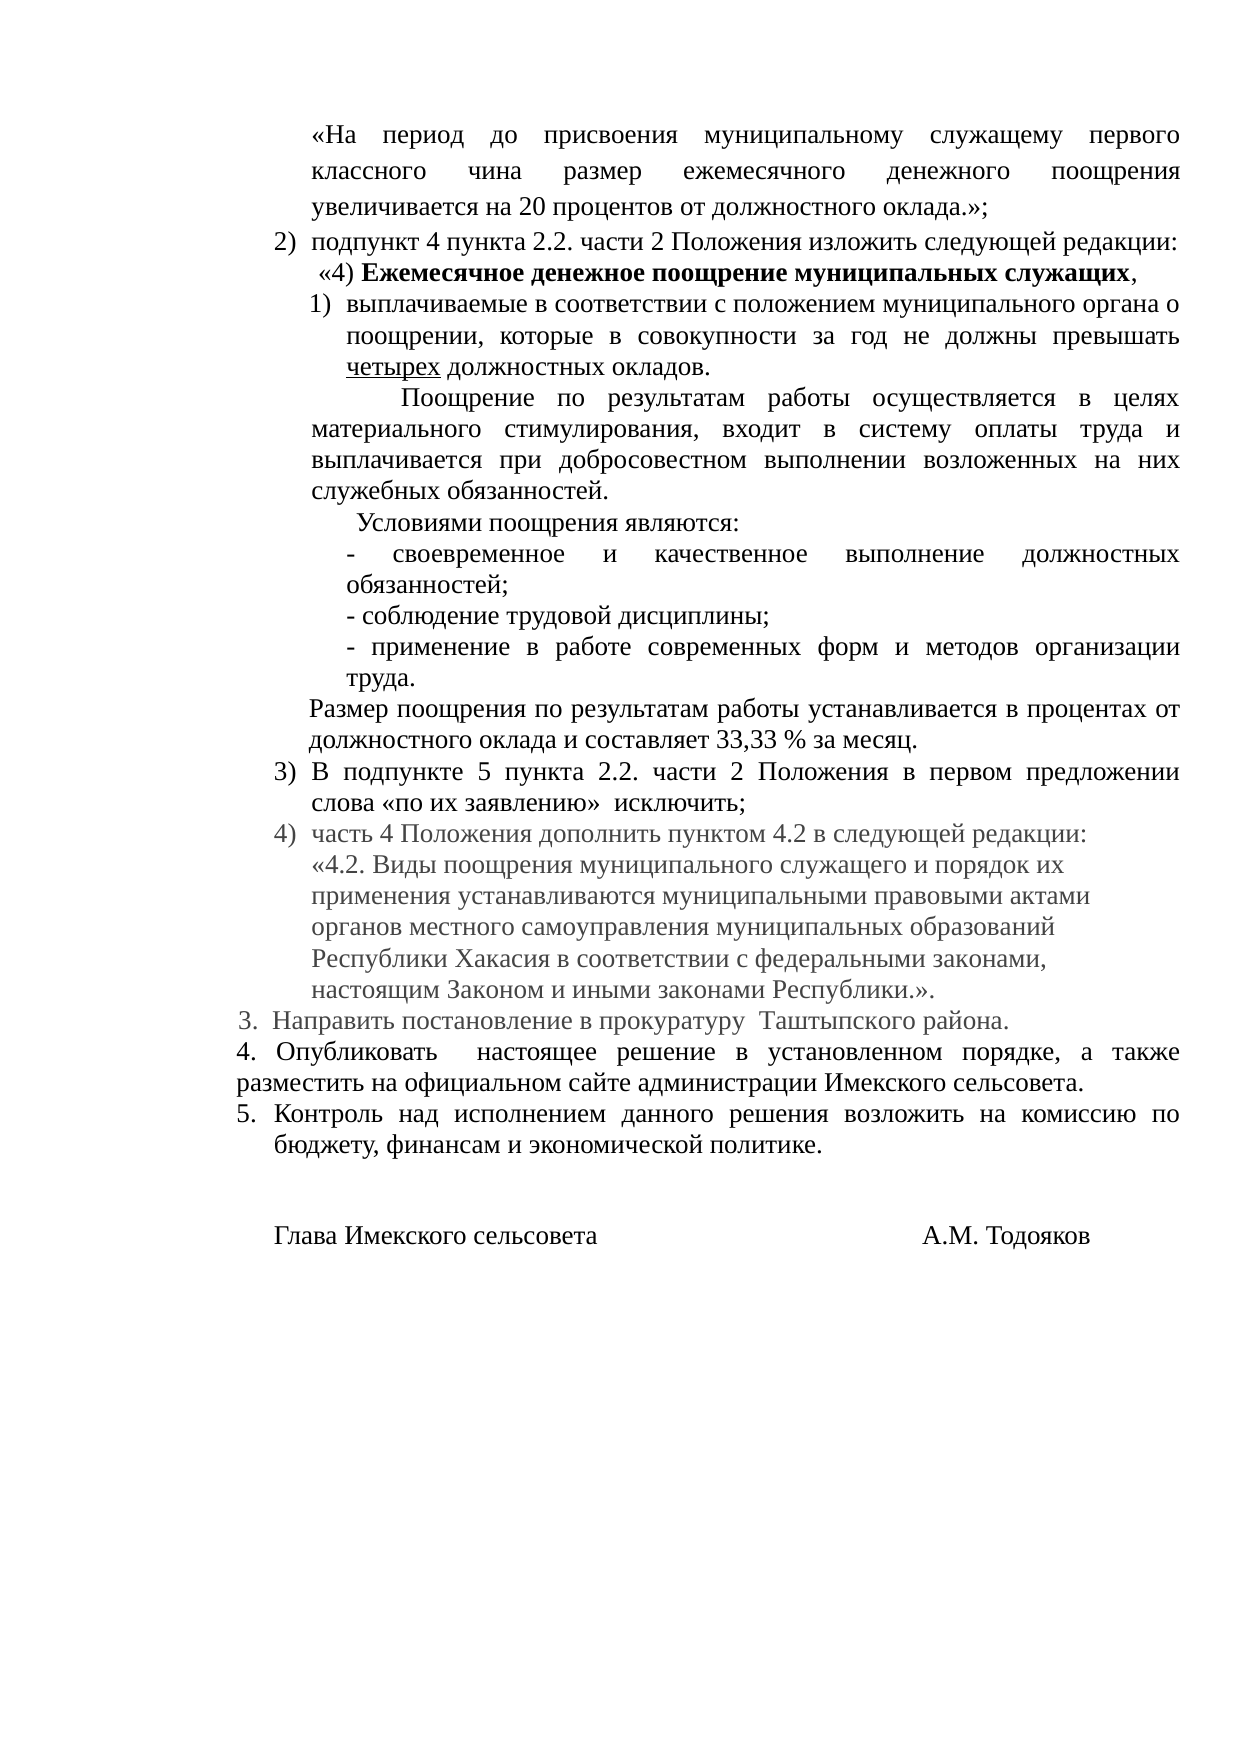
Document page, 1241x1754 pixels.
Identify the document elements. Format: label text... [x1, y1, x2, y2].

list «На период до присвоения муниципальному служащему первого классного чина размер ежемесячного денежного поощрения увеличивается на 20 процентов от должностного оклада.»; [311, 118, 1181, 221]
list подпункт 4 пункта 2.2. части 2 Положения изложить следующей редакции: [274, 225, 1181, 256]
list В подпункте 5 пункта 2.2. части 2 Положения в первом предложении слова «по их заявлению» исключить; [274, 755, 1181, 817]
text Размер поощрения по результатам работы устанавливается в процентах от должностного оклада и составляет 33,33 % за месяц. [308, 692, 1181, 755]
text - своевременное и качественное выполнение должностных обязанностей; [346, 537, 1181, 599]
text 3. Направить постановление в прокуратуру Таштыпского района. [177, 1004, 1181, 1035]
text 4. Опубликовать настоящее решение в установленном порядке, а также разместить на официальном сайте администрации Имекского сельсовета. [236, 1035, 1181, 1097]
list Глава Имекского сельсовета А.М. Тодояков [274, 1219, 1181, 1250]
text - применение в работе современных форм и методов организации труда. [346, 630, 1181, 692]
text «4) Ежемесячное денежное поощрение муниципальных служащих, [311, 256, 1181, 288]
list часть 4 Положения дополнить пунктом 4.2 в следующей редакции: «4.2. Виды поощрения муниципального служащего и порядок их применения устанавливаются муниципальными правовыми актами органов местного самоуправления муниципальных образований Республики Хакасия в соответствии с федеральными законами, настоящим Законом и иными законами Республики.». [274, 817, 1181, 1004]
text - соблюдение трудовой дисциплины; [346, 599, 1181, 630]
list выплачиваемые в соответствии с положением муниципального органа о поощрении, которые в совокупности за год не должны превышать четырех должностных окладов. [308, 288, 1181, 381]
list Контроль над исполнением данного решения возложить на комиссию по бюджету, финансам и экономической политике. [236, 1097, 1181, 1160]
text Поощрение по результатам работы осуществляется в целях материального стимулирования, входит в систему оплаты труда и выплачивается при добросовестном выполнении возложенных на них служебных обязанностей. [311, 381, 1181, 506]
text Условиями поощрения являются: [308, 506, 1181, 537]
